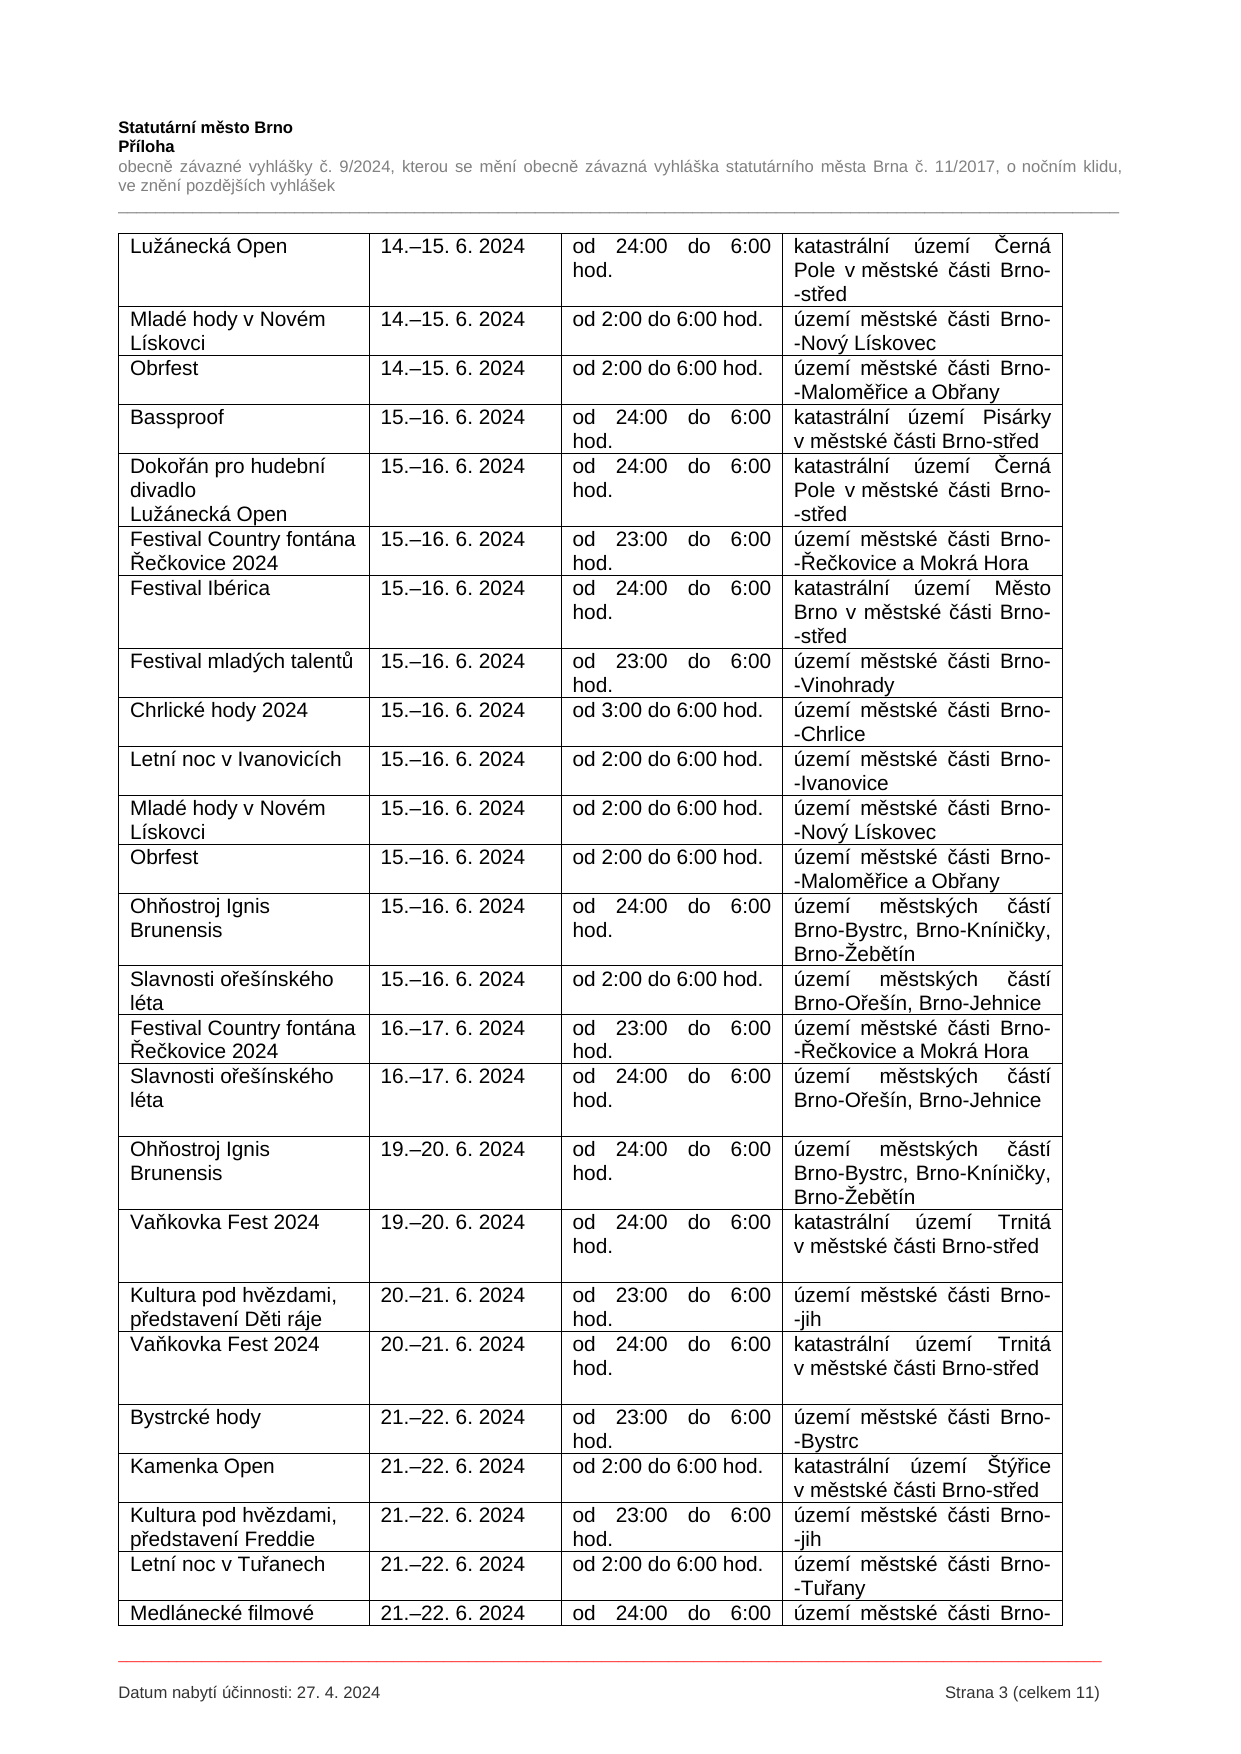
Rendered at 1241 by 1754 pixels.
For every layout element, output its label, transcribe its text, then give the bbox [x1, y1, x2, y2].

table_cell 15.–16. 6. 2024 [370, 405, 561, 453]
table_cell 20.–21. 6. 2024 [370, 1332, 561, 1404]
table_cell území městské části Brno- -Chrlice [783, 698, 1062, 746]
table_cell Festival Country fontána Řečkovice 2024 [119, 1015, 369, 1063]
table_cell území městské části Brno- -Nový Lískovec [783, 307, 1062, 355]
table_cell území městské části Brno- -Vinohrady [783, 649, 1062, 697]
table_cell území městské části Brno- -jih [783, 1283, 1062, 1331]
table_cell katastrální území Černá Pole v městské části Brno- -střed [783, 454, 1062, 526]
table_cell 14.–15. 6. 2024 [370, 356, 561, 404]
table_cell území městských částí Brno-Bystrc, Brno-Kníničky, Brno-Žebětín [783, 1137, 1062, 1209]
table_cell od 24:00 do 6:00 hod. [562, 576, 782, 648]
table_cell území městských částí Brno-Bystrc, Brno-Kníničky, Brno-Žebětín [783, 894, 1062, 965]
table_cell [119, 1601, 369, 1625]
table_cell od 23:00 do 6:00 hod. [562, 527, 782, 575]
table_cell 15.–16. 6. 2024 [370, 894, 561, 965]
table_cell katastrální území Trnitá v městské části Brno-střed [783, 1210, 1062, 1282]
table_cell Kultura pod hvězdami, představení Děti ráje [119, 1283, 369, 1331]
table_cell 16.–17. 6. 2024 [370, 1064, 561, 1136]
table_cell Vaňkovka Fest 2024 [119, 1210, 369, 1282]
table_cell od 2:00 do 6:00 hod. [562, 845, 782, 892]
table_cell 15.–16. 6. 2024 [370, 966, 561, 1014]
table_cell od 24:00 do 6:00 hod. [562, 454, 782, 526]
table_cell 21.–22. 6. 2024 [370, 1552, 561, 1600]
table_cell Lužánecká Open [119, 234, 369, 306]
table_cell území městské části Brno- -Ivanovice [783, 747, 1062, 794]
table_cell od 2:00 do 6:00 hod. [562, 307, 782, 355]
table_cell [562, 234, 782, 306]
table_cell území městské části Brno- -Maloměřice a Obřany [783, 845, 1062, 892]
table_cell 15.–16. 6. 2024 [370, 747, 561, 794]
table_cell Chrlické hody 2024 [119, 698, 369, 746]
table_cell od 2:00 do 6:00 hod. [562, 1552, 782, 1600]
table_cell území městských částí Brno-Ořešín, Brno-Jehnice [783, 1064, 1062, 1136]
table_cell Ohňostroj Ignis Brunensis [119, 1137, 369, 1209]
table_cell Kamenka Open [119, 1454, 369, 1502]
table_cell od 2:00 do 6:00 hod. [562, 356, 782, 404]
table_cell 15.–16. 6. 2024 [370, 796, 561, 843]
table_cell Kultura pod hvězdami, představení Freddie [119, 1503, 369, 1551]
table_cell 20.–21. 6. 2024 [370, 1283, 561, 1331]
table_cell Festival Country fontána Řečkovice 2024 [119, 527, 369, 575]
table_cell 14.–15. 6. 2024 [370, 307, 561, 355]
table_cell území městské části Brno- -Maloměřice a Obřany [783, 356, 1062, 404]
table_cell 16.–17. 6. 2024 [370, 1015, 561, 1063]
table_cell území městské části Brno- -Bystrc [783, 1405, 1062, 1453]
table_cell od 23:00 do 6:00 hod. [562, 1405, 782, 1453]
table_cell území městských částí Brno-Ořešín, Brno-Jehnice [783, 966, 1062, 1014]
table_cell od 24:00 do 6:00 hod. [562, 1137, 782, 1209]
table_cell od 2:00 do 6:00 hod. [562, 747, 782, 794]
table_cell od 23:00 do 6:00 hod. [562, 649, 782, 697]
table_cell Mladé hody v Novém Lískovci [119, 796, 369, 843]
table_cell od 24:00 do 6:00 hod. [562, 894, 782, 965]
table_cell Dokořán pro hudební divadlo Lužánecká Open [119, 454, 369, 526]
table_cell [783, 1601, 1062, 1625]
table_cell 19.–20. 6. 2024 [370, 1137, 561, 1209]
table_cell 14.–15. 6. 2024 [370, 234, 561, 306]
table_cell od 23:00 do 6:00 hod. [562, 1283, 782, 1331]
table_cell 21.–22. 6. 2024 [370, 1405, 561, 1453]
table_cell od 2:00 do 6:00 hod. [562, 966, 782, 1014]
table_cell 15.–16. 6. 2024 [370, 527, 561, 575]
table_cell 21.–22. 6. 2024 [370, 1454, 561, 1502]
table_cell Vaňkovka Fest 2024 [119, 1332, 369, 1404]
table_cell 15.–16. 6. 2024 [370, 698, 561, 746]
table_cell od 24:00 do 6:00 hod. [562, 1210, 782, 1282]
table_cell území městské části Brno- -Řečkovice a Mokrá Hora [783, 1015, 1062, 1063]
table_cell Slavnosti ořešínského léta [119, 966, 369, 1014]
table_cell Festival mladých talentů [119, 649, 369, 697]
table_cell 15.–16. 6. 2024 [370, 845, 561, 892]
table_cell Bystrcké hody [119, 1405, 369, 1453]
table_cell Mladé hody v Novém Lískovci [119, 307, 369, 355]
table_cell od 23:00 do 6:00 hod. [562, 1015, 782, 1063]
table_cell 19.–20. 6. 2024 [370, 1210, 561, 1282]
table_cell 21.–22. 6. 2024 [370, 1601, 561, 1625]
table_cell od 24:00 do 6:00 hod. [562, 1332, 782, 1404]
table_cell 15.–16. 6. 2024 [370, 576, 561, 648]
table_cell katastrální území Trnitá v městské části Brno-střed [783, 1332, 1062, 1404]
table_cell katastrální území Černá Pole v městské části Brno- -střed [783, 234, 1062, 306]
table_cell Letní noc v Ivanovicích [119, 747, 369, 794]
table_cell od 24:00 do 6:00 hod. [562, 405, 782, 453]
table_cell od 2:00 do 6:00 hod. [562, 1454, 782, 1502]
table_cell 21.–22. 6. 2024 [370, 1503, 561, 1551]
table_cell Festival Ibérica [119, 576, 369, 648]
table_cell Obrfest [119, 356, 369, 404]
table_cell území městské části Brno- -Tuřany [783, 1552, 1062, 1600]
table_cell Letní noc v Tuřanech [119, 1552, 369, 1600]
table_cell Obrfest [119, 845, 369, 892]
table_cell Slavnosti ořešínského léta [119, 1064, 369, 1136]
table_cell území městské části Brno- -Nový Lískovec [783, 796, 1062, 843]
table_cell od 24:00 do 6:00 hod. [562, 1064, 782, 1136]
table_cell území městské části Brno- -Řečkovice a Mokrá Hora [783, 527, 1062, 575]
table_cell od 2:00 do 6:00 hod. [562, 796, 782, 843]
table_cell 15.–16. 6. 2024 [370, 454, 561, 526]
table_cell 15.–16. 6. 2024 [370, 649, 561, 697]
table_cell katastrální území Štýřice v městské části Brno-střed [783, 1454, 1062, 1502]
table_cell katastrální území Pisárky v městské části Brno-střed [783, 405, 1062, 453]
table_cell katastrální území Město Brno v městské části Brno- -střed [783, 576, 1062, 648]
table_cell Bassproof [119, 405, 369, 453]
table_cell území městské části Brno- -jih [783, 1503, 1062, 1551]
table_cell od 23:00 do 6:00 hod. [562, 1503, 782, 1551]
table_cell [562, 1601, 782, 1625]
table_cell od 3:00 do 6:00 hod. [562, 698, 782, 746]
table_cell Ohňostroj Ignis Brunensis [119, 894, 369, 965]
